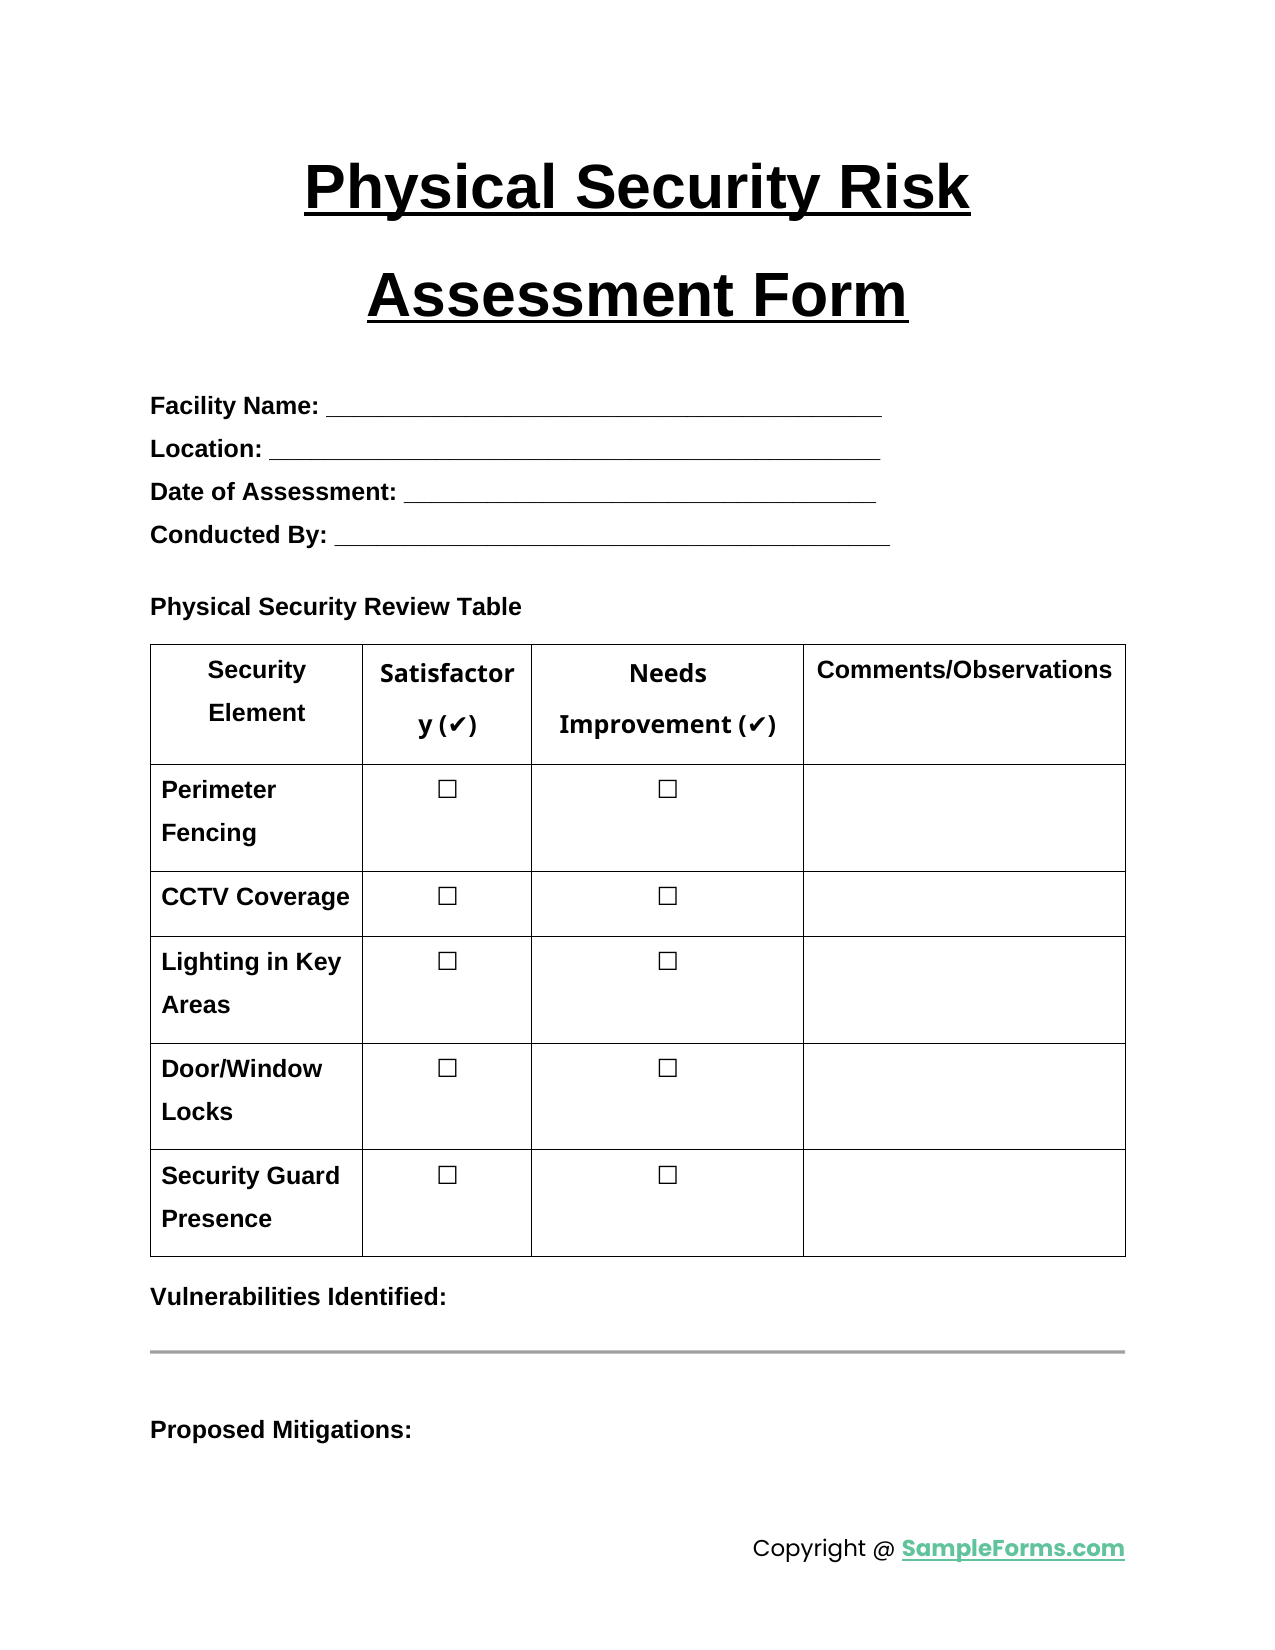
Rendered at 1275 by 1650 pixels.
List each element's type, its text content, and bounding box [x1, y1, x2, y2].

table_header Comments/Observations [804, 645, 1125, 764]
table_cell Perimeter Fencing [151, 765, 362, 871]
table_cell ☐ [363, 937, 531, 1042]
table_cell ☐ [363, 1044, 531, 1149]
text Proposed Mitigations: [150, 1415, 1125, 1444]
table_cell Lighting in Key Areas [151, 937, 362, 1042]
table_cell ☐ [532, 937, 803, 1042]
table_header Security Element [151, 645, 362, 764]
table_cell [804, 872, 1125, 936]
text Vulnerabilities Identified: [150, 1282, 1125, 1311]
subtitle Physical Security Review Table [150, 592, 1125, 621]
table_cell Security Guard Presence [151, 1150, 362, 1256]
table_cell ☐ [532, 765, 803, 871]
table_cell ☐ [532, 1150, 803, 1256]
table_header Needs Improvement (✔) [532, 645, 803, 764]
table_cell ☐ [532, 1044, 803, 1149]
table_cell [804, 1044, 1125, 1149]
table_header Satisfactory (✔) [363, 645, 531, 764]
table_cell CCTV Coverage [151, 872, 362, 936]
table_cell ☐ [363, 872, 531, 936]
table_cell ☐ [363, 765, 531, 871]
table_cell ☐ [532, 872, 803, 936]
table_cell Door/Window Locks [151, 1044, 362, 1149]
text Facility Name: ________________________________________ Location: ____________________________________________ Date of Assessment: __________________________________ Conducted By: ________________________________________ [150, 391, 1125, 549]
table_cell ☐ [363, 1150, 531, 1256]
table_cell [804, 1150, 1125, 1256]
table_cell [804, 937, 1125, 1042]
text Physical Security Risk Assessment Form [150, 150, 1125, 330]
table_cell [804, 765, 1125, 871]
